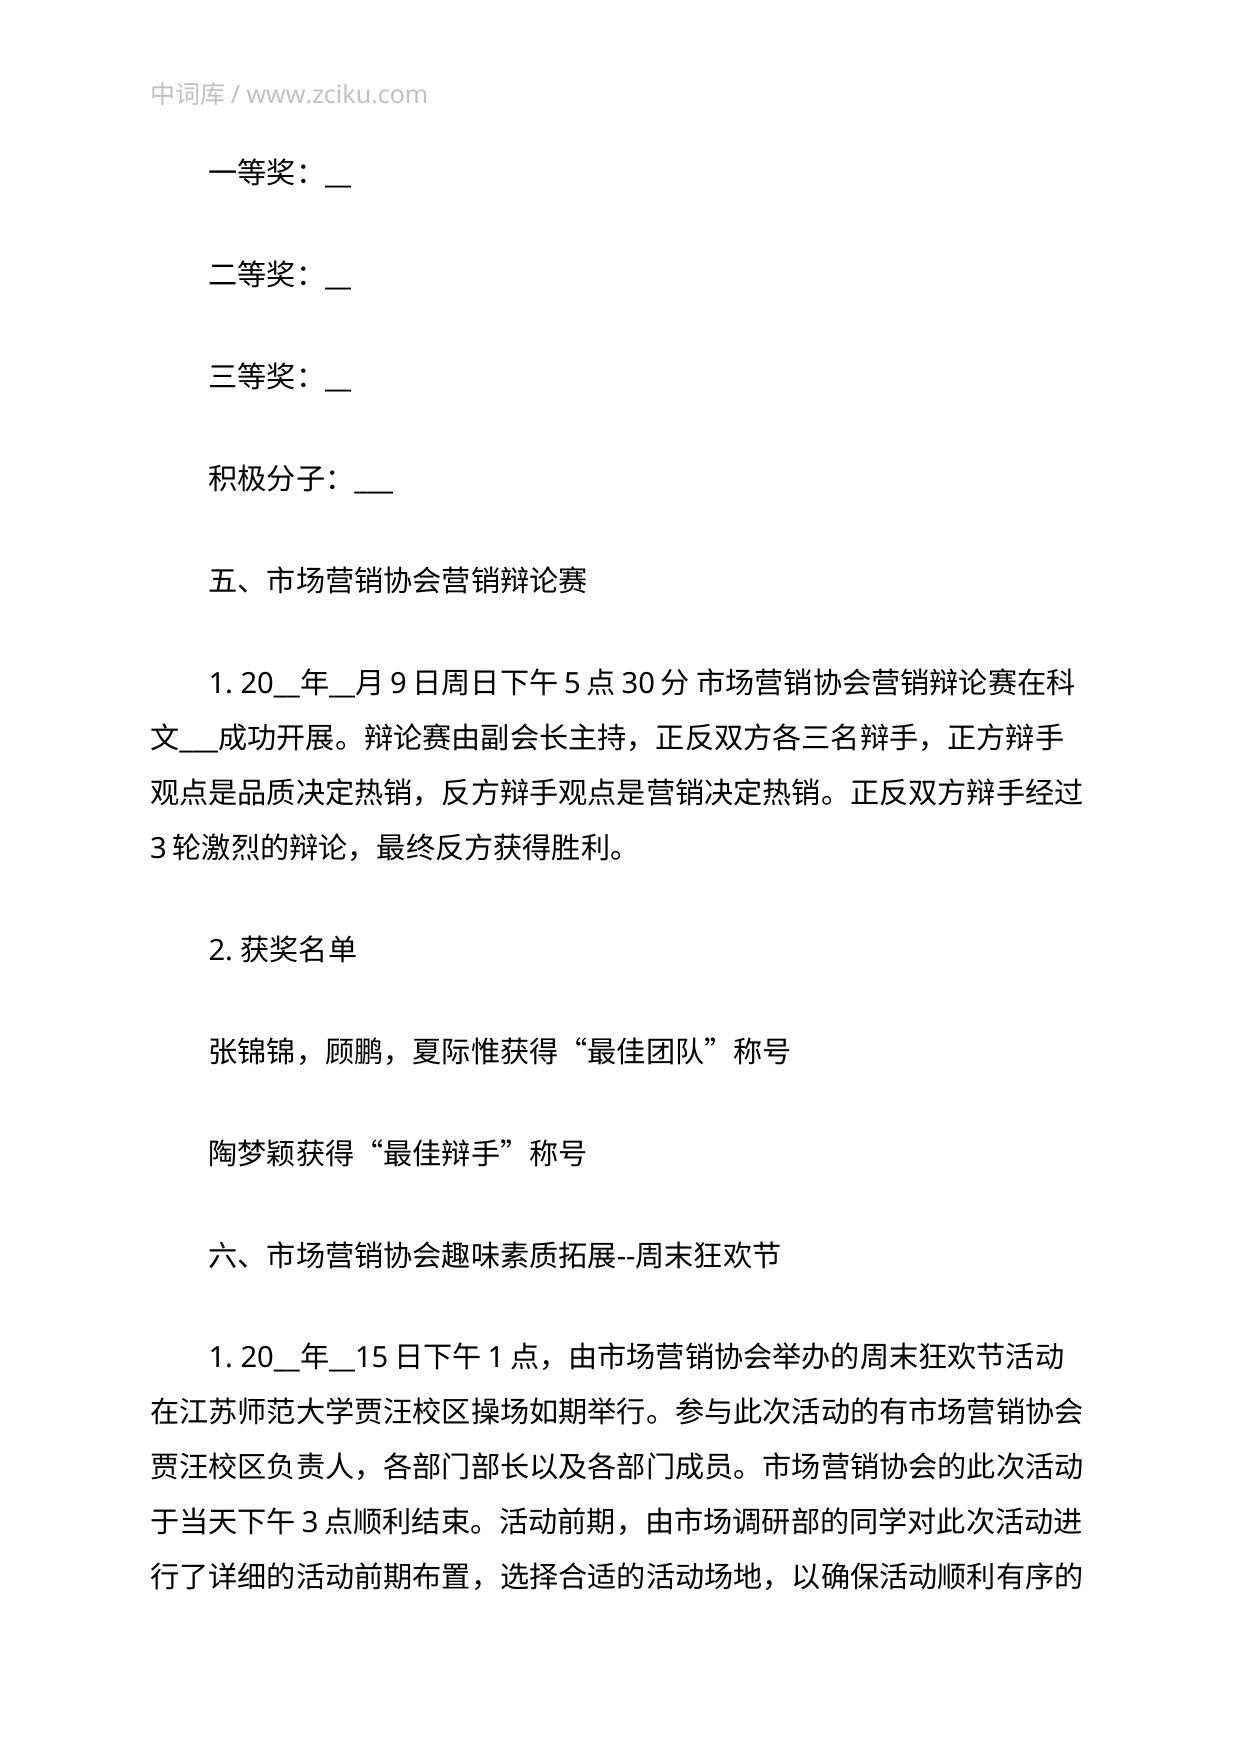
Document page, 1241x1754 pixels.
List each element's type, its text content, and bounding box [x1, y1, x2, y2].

text 一等奖：__ [150, 150, 1090, 192]
text 积极分子：___ [150, 456, 1090, 498]
text 张锦锦，顾鹏，夏际惟获得“最佳团队”称号 [150, 1028, 1090, 1071]
text 三等奖：__ [150, 354, 1090, 396]
text 五、市场营销协会营销辩论赛 [150, 558, 1090, 600]
text 2. 获奖名单 [150, 927, 1090, 969]
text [150, 1334, 1090, 1596]
text 1. 20__年__月9日周日下午5点30分 市场营销协会营销辩论赛在科文___成功开展。辩论赛由副会长主持，正反双方各三名辩手，正方辩手观点是品质决定热销，反方辩手观点是营销决定热销。正反双方辩手经过3轮激烈的辩论，最终反方获得胜利。 [150, 660, 1090, 867]
text 二等奖：__ [150, 252, 1090, 294]
text 陶梦颖获得“最佳辩手”称号 [150, 1130, 1090, 1173]
text 六、市场营销协会趣味素质拓展--周末狂欢节 [150, 1232, 1090, 1274]
